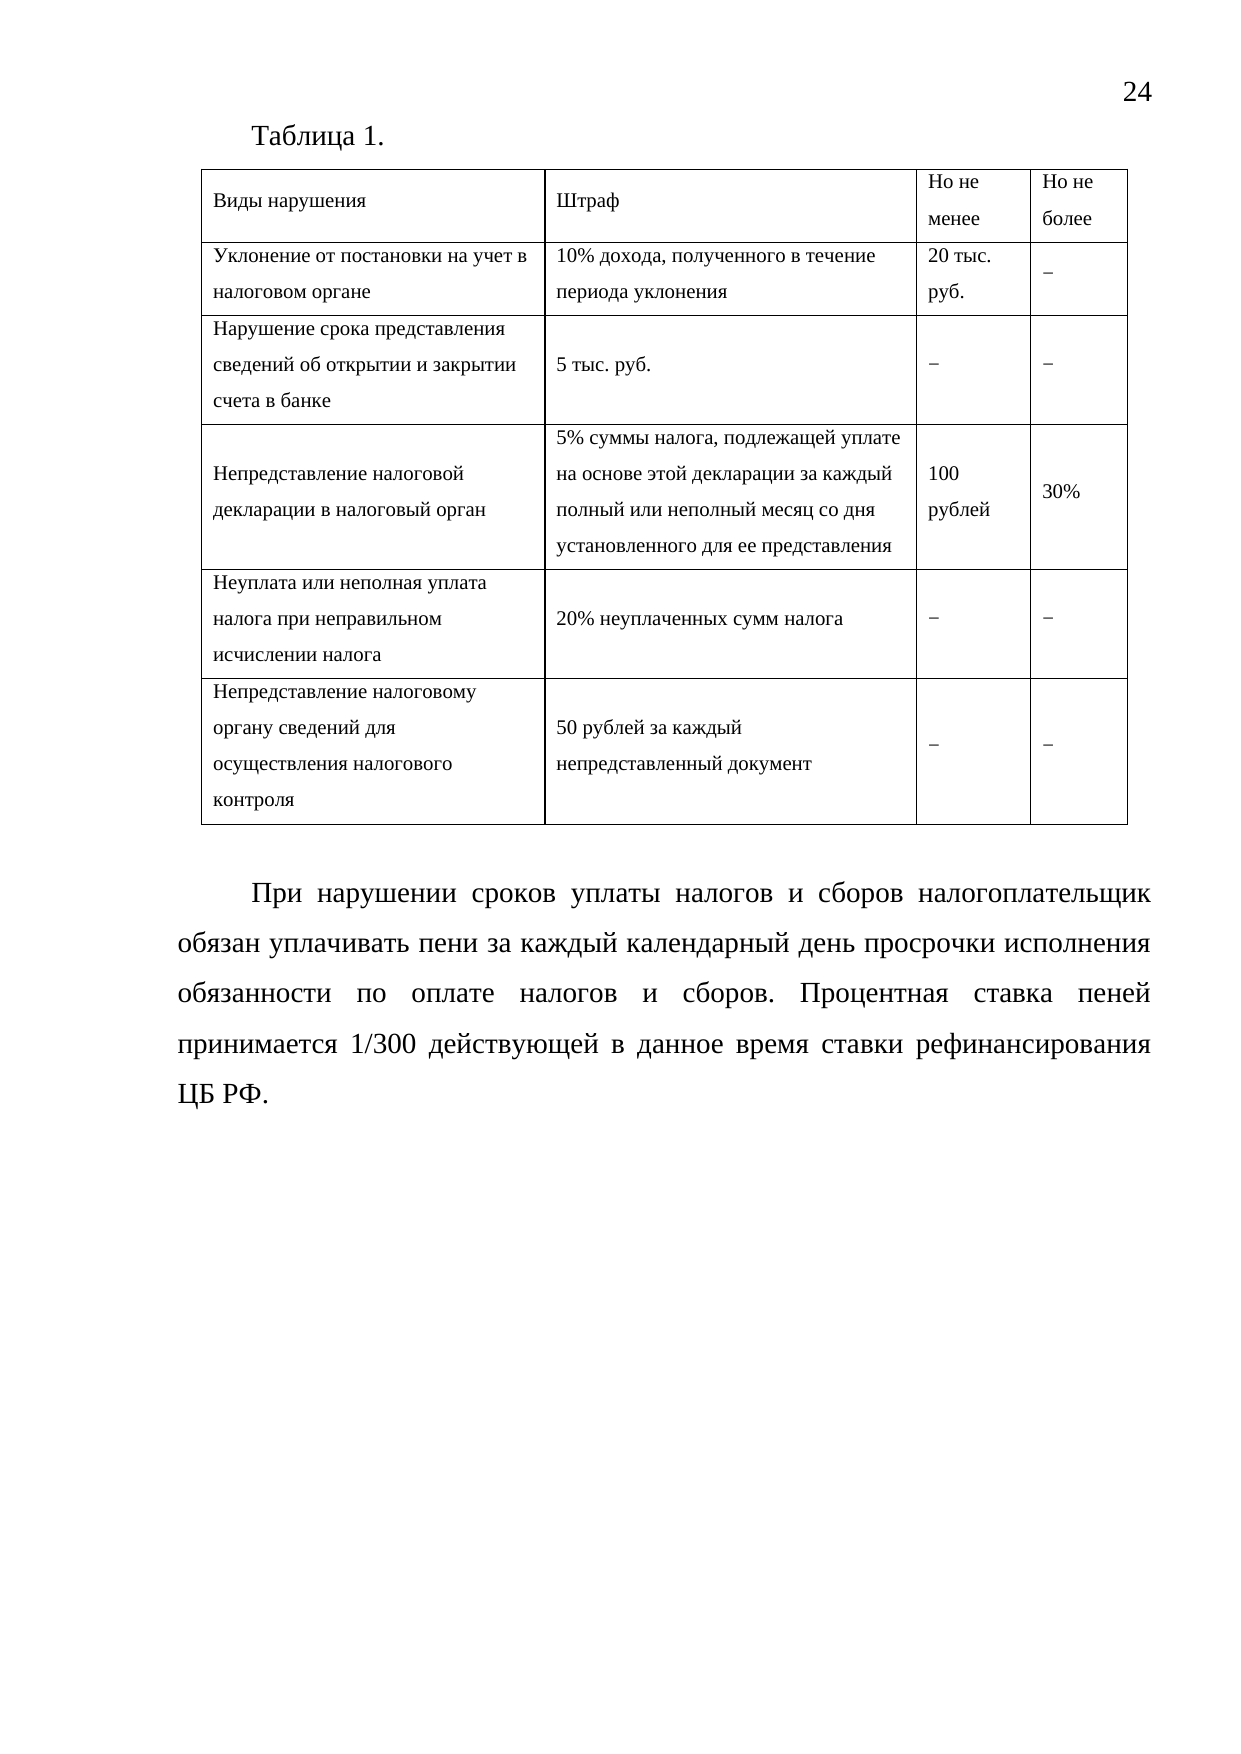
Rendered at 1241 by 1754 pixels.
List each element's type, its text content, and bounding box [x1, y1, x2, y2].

table_header Виды нарушения [202, 170, 544, 242]
table_header Но не более [1031, 170, 1127, 242]
table_cell Нарушение срока представления сведений об открытии и закрытии счета в банке [202, 316, 544, 424]
table_cell 50 рублей за каждый непредставленный документ [546, 679, 916, 823]
text Таблица 1. [177, 118, 1152, 152]
table_cell − [1031, 570, 1127, 678]
table_cell − [917, 316, 1030, 424]
text При нарушении сроков уплаты налогов и сборов налогоплательщик обязан уплачивать пени за каждый календарный день просрочки исполнения обязанности по оплате налогов и сборов. Процентная ставка пеней принимается 1/300 действующей в данное время ставки рефинансирования ЦБ РФ. [177, 875, 1152, 1109]
table_cell 100 рублей [917, 425, 1030, 569]
table_cell Непредставление налоговому органу сведений для осуществления налогового контроля [202, 679, 544, 823]
table_cell 30% [1031, 425, 1127, 569]
table_cell Неуплата или неполная уплата налога при неправильном исчислении налога [202, 570, 544, 678]
table_cell Уклонение от постановки на учет в налоговом органе [202, 243, 544, 315]
table_header Штраф [546, 170, 916, 242]
table_cell 10% дохода, полученного в течение периода уклонения [546, 243, 916, 315]
table_cell − [917, 570, 1030, 678]
table_cell 5% суммы налога, подлежащей уплате на основе этой декларации за каждый полный или неполный месяц со дня установленного для ее представления [546, 425, 916, 569]
table_header Но не менее [917, 170, 1030, 242]
table_cell − [1031, 316, 1127, 424]
table_cell 5 тыс. руб. [546, 316, 916, 424]
table_cell 20% неуплаченных сумм налога [546, 570, 916, 678]
table_cell 20 тыс. руб. [917, 243, 1030, 315]
table_cell − [1031, 243, 1127, 315]
table_cell − [1031, 679, 1127, 823]
table_cell Непредставление налоговой декларации в налоговый орган [202, 425, 544, 569]
table_cell − [917, 679, 1030, 823]
